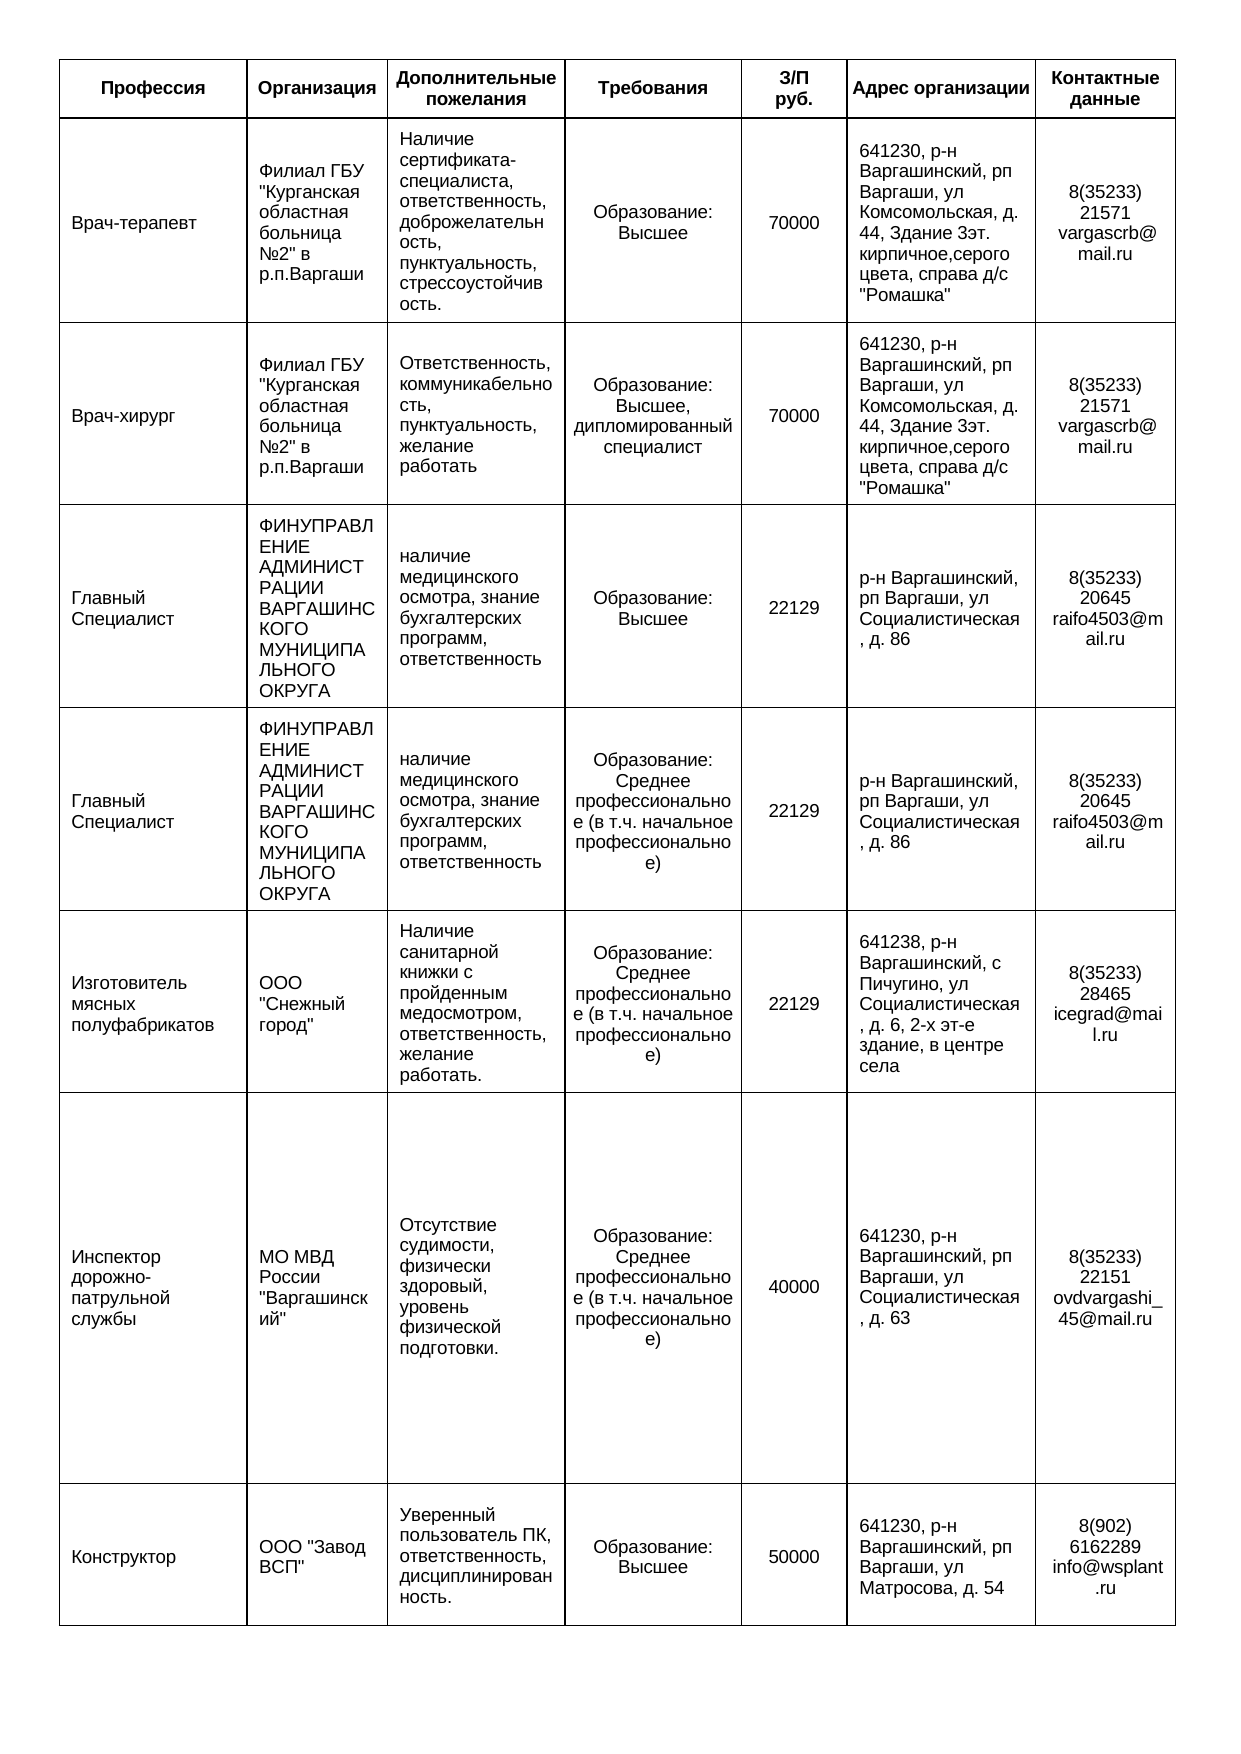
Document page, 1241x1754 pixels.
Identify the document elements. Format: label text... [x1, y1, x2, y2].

table_cell Наличие сертификата-специалиста, ответственность, доброжелательность, пунктуальность, стрессоустойчивость. [388, 119, 564, 322]
table_cell Изготовитель мясных полуфабрикатов [60, 911, 246, 1092]
table_cell 70000 [742, 119, 846, 322]
table_cell 8(35233) 20645 raifo4503@mail.ru [1036, 505, 1175, 707]
table_cell 641230, р-н Варгашинский, рп Варгаши, ул Матросова, д. 54 [848, 1484, 1035, 1624]
table_cell Контактные данные [1036, 60, 1175, 117]
table_cell ООО "Завод ВСП" [248, 1484, 387, 1624]
table_cell 641230, р-н Варгашинский, рп Варгаши, ул Социалистическая, д. 63 [848, 1093, 1035, 1483]
table_cell Главный Специалист [60, 708, 246, 910]
table_cell Адрес организации [848, 60, 1035, 117]
table_cell Организация [248, 60, 387, 117]
table_cell 8(902) 6162289 info@wsplant.ru [1036, 1484, 1175, 1624]
table_cell Образование: Высшее, дипломированный специалист [566, 323, 741, 504]
table_cell р-н Варгашинский, рп Варгаши, ул Социалистическая, д. 86 [848, 505, 1035, 707]
table_cell Врач-хирург [60, 323, 246, 504]
table_cell Требования [566, 60, 741, 117]
table_cell Конструктор [60, 1484, 246, 1624]
table_cell Образование: Среднее профессиональное (в т.ч. начальное профессиональное) [566, 911, 741, 1092]
table_cell 50000 [742, 1484, 846, 1624]
table_cell 641238, р-н Варгашинский, с Пичугино, ул Социалистическая, д. 6, 2-х эт-е здание, в центре села [848, 911, 1035, 1092]
table_cell Отсутствие судимости, физически здоровый, уровень физической подготовки. [388, 1093, 564, 1483]
table_cell Ответственность, коммуникабельность, пунктуальность, желание работать [388, 323, 564, 504]
table_cell Уверенный пользователь ПК, ответственность, дисциплинированность. [388, 1484, 564, 1624]
table_cell 40000 [742, 1093, 846, 1483]
table_cell ФИНУПРАВЛЕНИЕ АДМИНИСТРАЦИИ ВАРГАШИНСКОГО МУНИЦИПАЛЬНОГО ОКРУГА [248, 505, 387, 707]
table_cell Образование: Высшее [566, 505, 741, 707]
table_cell МО МВД России "Варгашинский" [248, 1093, 387, 1483]
table_cell ООО "Снежный город" [248, 911, 387, 1092]
table_cell 641230, р-н Варгашинский, рп Варгаши, ул Комсомольская, д. 44, Здание 3эт. кирпичное,серого цвета, справа д/с "Ромашка" [848, 323, 1035, 504]
table_cell 8(35233) 22151 ovdvargashi_45@mail.ru [1036, 1093, 1175, 1483]
table_cell 22129 [742, 505, 846, 707]
table_cell Образование: Среднее профессиональное (в т.ч. начальное профессиональное) [566, 1093, 741, 1483]
table_cell наличие медицинского осмотра, знание бухгалтерских программ, ответственность [388, 708, 564, 910]
table_cell 22129 [742, 911, 846, 1092]
table_cell Филиал ГБУ "Курганская областная больница №2" в р.п.Варгаши [248, 323, 387, 504]
table_cell Образование: Среднее профессиональное (в т.ч. начальное профессиональное) [566, 708, 741, 910]
table_cell Главный Специалист [60, 505, 246, 707]
table_cell 22129 [742, 708, 846, 910]
table_cell З/П руб. [742, 60, 846, 117]
table_cell 8(35233) 20645 raifo4503@mail.ru [1036, 708, 1175, 910]
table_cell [1036, 119, 1175, 322]
table_cell Инспектор дорожно-патрульной службы [60, 1093, 246, 1483]
table_cell Врач-терапевт [60, 119, 246, 322]
table_cell Дополнительные пожелания [388, 60, 564, 117]
table_cell Образование: Высшее [566, 1484, 741, 1624]
table_cell Образование: Высшее [566, 119, 741, 322]
table_cell Профессия [60, 60, 246, 117]
table_cell р-н Варгашинский, рп Варгаши, ул Социалистическая, д. 86 [848, 708, 1035, 910]
table_cell ФИНУПРАВЛЕНИЕ АДМИНИСТРАЦИИ ВАРГАШИНСКОГО МУНИЦИПАЛЬНОГО ОКРУГА [248, 708, 387, 910]
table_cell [848, 119, 1035, 322]
table_cell наличие медицинского осмотра, знание бухгалтерских программ, ответственность [388, 505, 564, 707]
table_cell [248, 119, 387, 322]
table_cell 8(35233) 21571 vargascrb@mail.ru [1036, 323, 1175, 504]
table_cell Наличие санитарной книжки с пройденным медосмотром, ответственность, желание работать. [388, 911, 564, 1092]
table_cell 8(35233) 28465 icegrad@mail.ru [1036, 911, 1175, 1092]
table_cell 70000 [742, 323, 846, 504]
